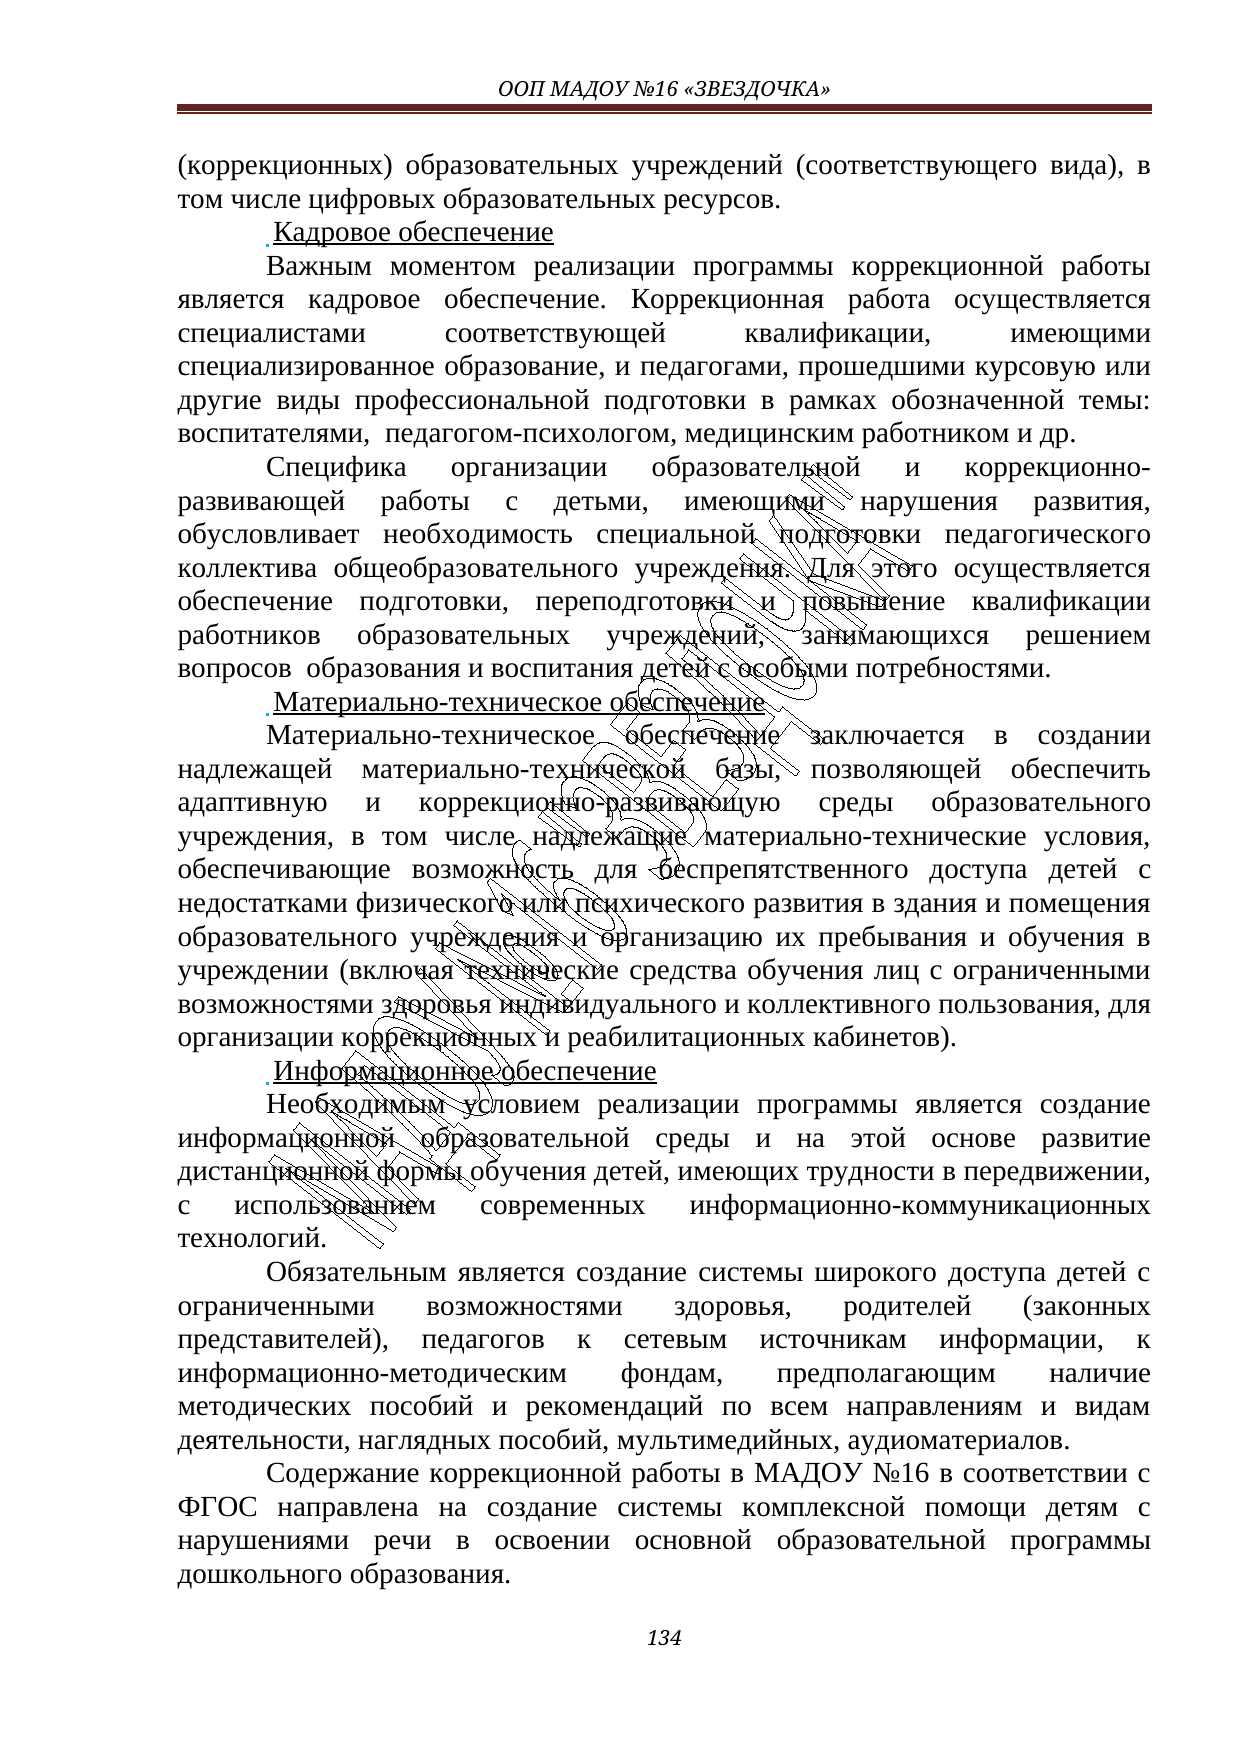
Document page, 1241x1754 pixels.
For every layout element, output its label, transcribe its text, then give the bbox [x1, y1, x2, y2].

text Материально-техническое обеспечение заключается в создании надлежащей материально-технической базы, позволяющей обеспечить адаптивную и коррекционно-развивающую среды образовательного учреждения, в том числе надлежащие материально-технические условия, обеспечивающие возможность для беспрепятственного доступа детей с недостатками физического или психического развития в здания и помещения образовательного учреждения и организацию их пребывания и обучения в учреждении (включая технические средства обучения лиц с ограниченными возможностями здоровья индивидуального и коллективного пользования, для организации коррекционных и реабилитационных кабинетов). [177, 717, 1152, 1053]
text Специфика организации образовательной и коррекционно-развивающей работы с детьми, имеющими нарушения развития, обусловливает необходимость специальной подготовки педагогического коллектива общеобразовательного учреждения. Для этого осуществляется обеспечение подготовки, переподготовки и повышение квалификации работников образовательных учреждений, занимающихся решением вопросов образования и воспитания детей с особыми потребностями. [177, 449, 1152, 684]
text Информационное обеспечение [177, 1053, 1152, 1086]
text Необходимым условием реализации программы является создание информационной образовательной среды и на этой основе развитие дистанционной формы обучения детей, имеющих трудности в передвижении, с использованием современных информационно-коммуникационных технологий. [177, 1086, 1152, 1254]
text Содержание коррекционной работы в МАДОУ №16 в соответствии с ФГОС направлена на создание системы комплексной помощи детям с нарушениями речи в освоении основной образовательной программы дошкольного образования. [177, 1455, 1152, 1589]
text Важным моментом реализации программы коррекционной работы является кадровое обеспечение. Коррекционная работа осуществляется специалистами соответствующей квалификации, имеющими специализированное образование, и педагогами, прошедшими курсовую или другие виды профессиональной подготовки в рамках обозначенной темы: воспитателями, педагогом-психологом, медицинским работником и др. [177, 248, 1152, 449]
text Кадровое обеспечение [177, 214, 1152, 248]
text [177, 147, 1152, 214]
text Обязательным является создание системы широкого доступа детей с ограниченными возможностями здоровья, родителей (законных представителей), педагогов к сетевым источникам информации, к информационно-методическим фондам, предполагающим наличие методических пособий и рекомендаций по всем направлениям и видам деятельности, наглядных пособий, мультимедийных, аудиоматериалов. [177, 1254, 1152, 1455]
text Материально-техническое обеспечение [177, 684, 1152, 717]
